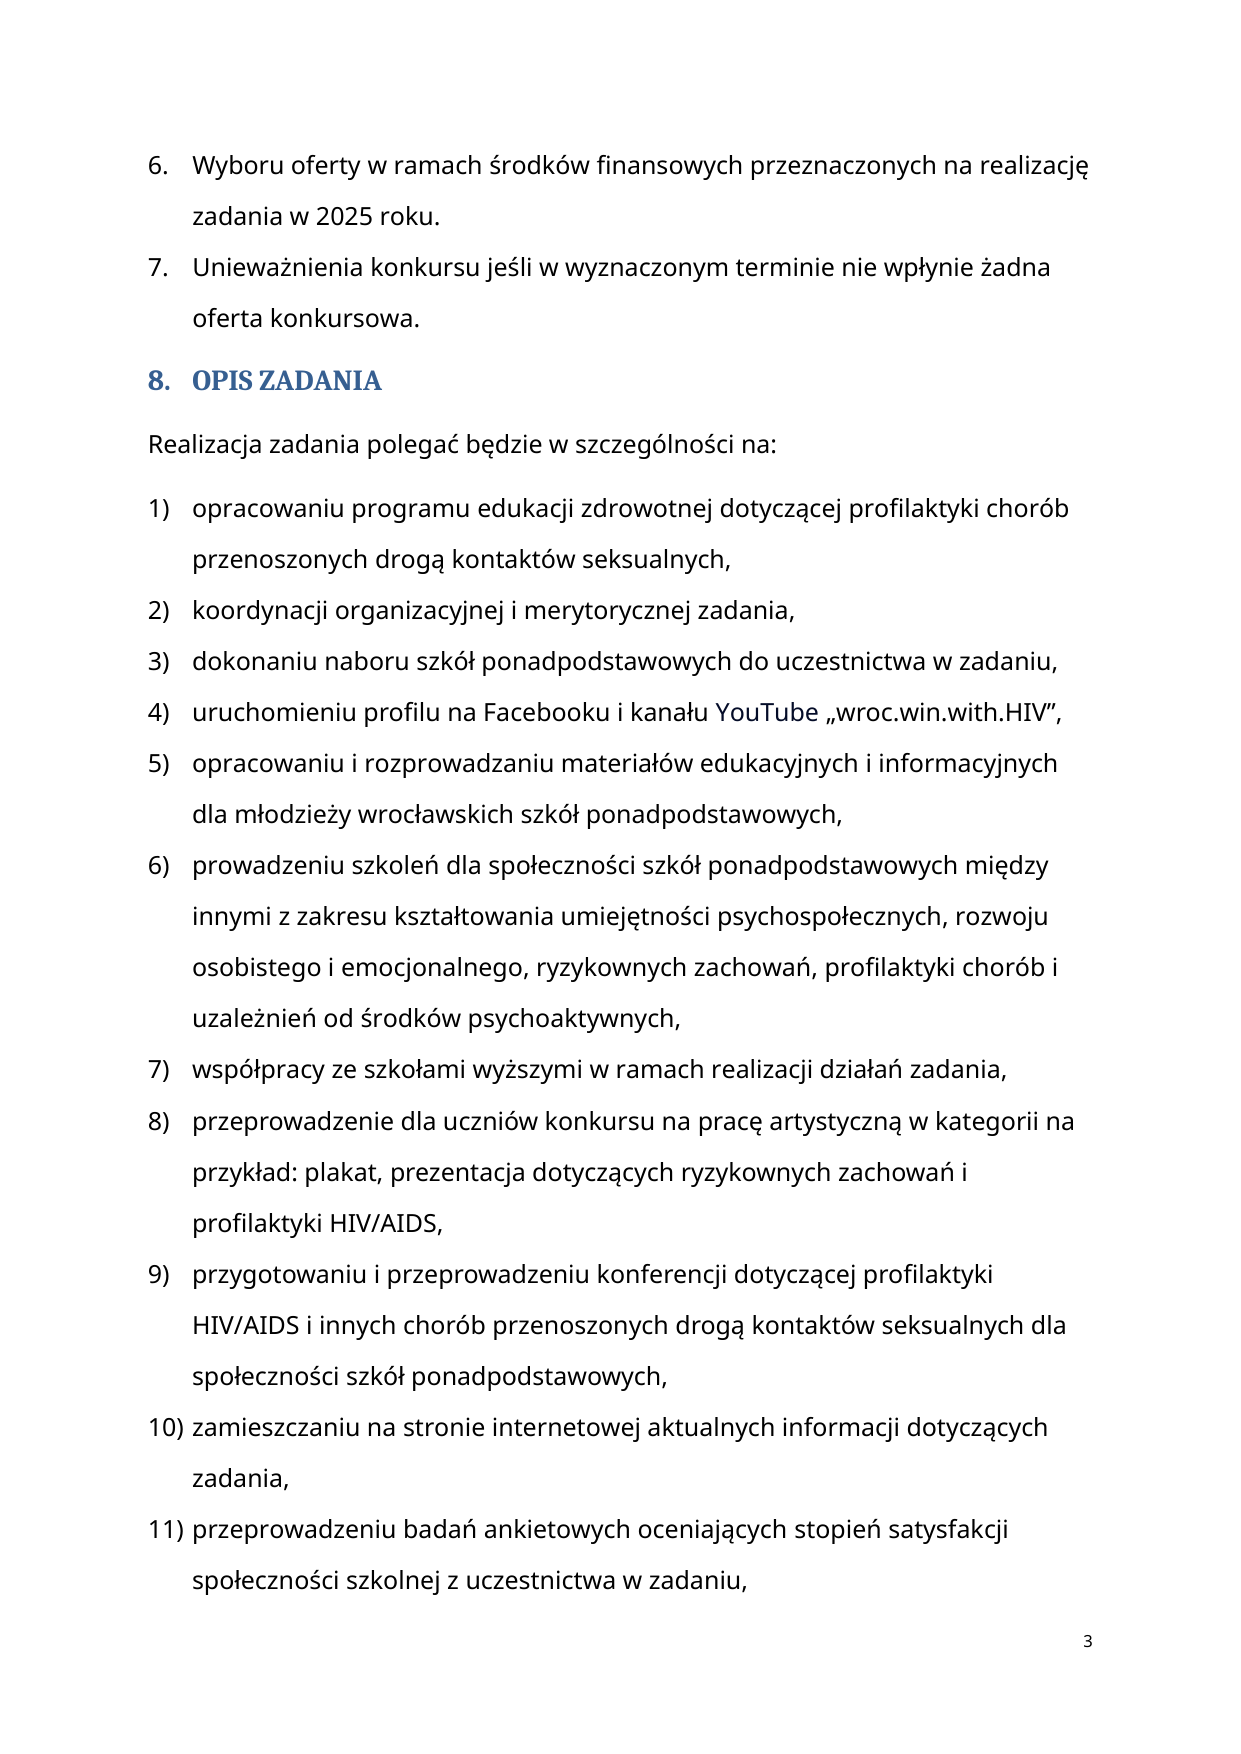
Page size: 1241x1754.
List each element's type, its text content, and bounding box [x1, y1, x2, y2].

list Wyboru oferty w ramach środków finansowych przeznaczonych na realizację zadania w 2025 roku. [148, 148, 1093, 233]
list opracowaniu programu edukacji zdrowotnej dotyczącej profilaktyki chorób przenoszonych drogą kontaktów seksualnych, [148, 491, 1093, 576]
list dokonaniu naboru szkół ponadpodstawowych do uczestnictwa w zadaniu, [148, 644, 1093, 678]
list przeprowadzenie dla uczniów konkursu na pracę artystyczną w kategorii na przykład: plakat, prezentacja dotyczących ryzykownych zachowań i profilaktyki HIV/AIDS, [148, 1103, 1093, 1239]
list opracowaniu i rozprowadzaniu materiałów edukacyjnych i informacyjnych dla młodzieży wrocławskich szkół ponadpodstawowych, [148, 746, 1093, 831]
list przeprowadzeniu badań ankietowych oceniających stopień satysfakcji społeczności szkolnej z uczestnictwa w zadaniu, [148, 1511, 1093, 1597]
list przygotowaniu i przeprowadzeniu konferencji dotyczącej profilaktyki HIV/AIDS i innych chorób przenoszonych drogą kontaktów seksualnych dla społeczności szkół ponadpodstawowych, [148, 1256, 1093, 1392]
list zamieszczaniu na stronie internetowej aktualnych informacji dotyczących zadania, [148, 1409, 1093, 1494]
text Realizacja zadania polegać będzie w szczególności na: [148, 427, 1093, 461]
list koordynacji organizacyjnej i merytorycznej zadania, [148, 593, 1093, 627]
subtitle OPIS ZADANIA [148, 364, 1093, 398]
list prowadzeniu szkoleń dla społeczności szkół ponadpodstawowych między innymi z zakresu kształtowania umiejętności psychospołecznych, rozwoju osobistego i emocjonalnego, ryzykownych zachowań, profilaktyki chorób i uzależnień od środków psychoaktywnych, [148, 848, 1093, 1035]
list współpracy ze szkołami wyższymi w ramach realizacji działań zadania, [148, 1052, 1093, 1086]
list uruchomieniu profilu na Facebooku i kanału YouTube „wroc.win.with.HIV”, [148, 695, 1093, 729]
list Unieważnienia konkursu jeśli w wyznaczonym terminie nie wpłynie żadna oferta konkursowa. [148, 250, 1093, 335]
